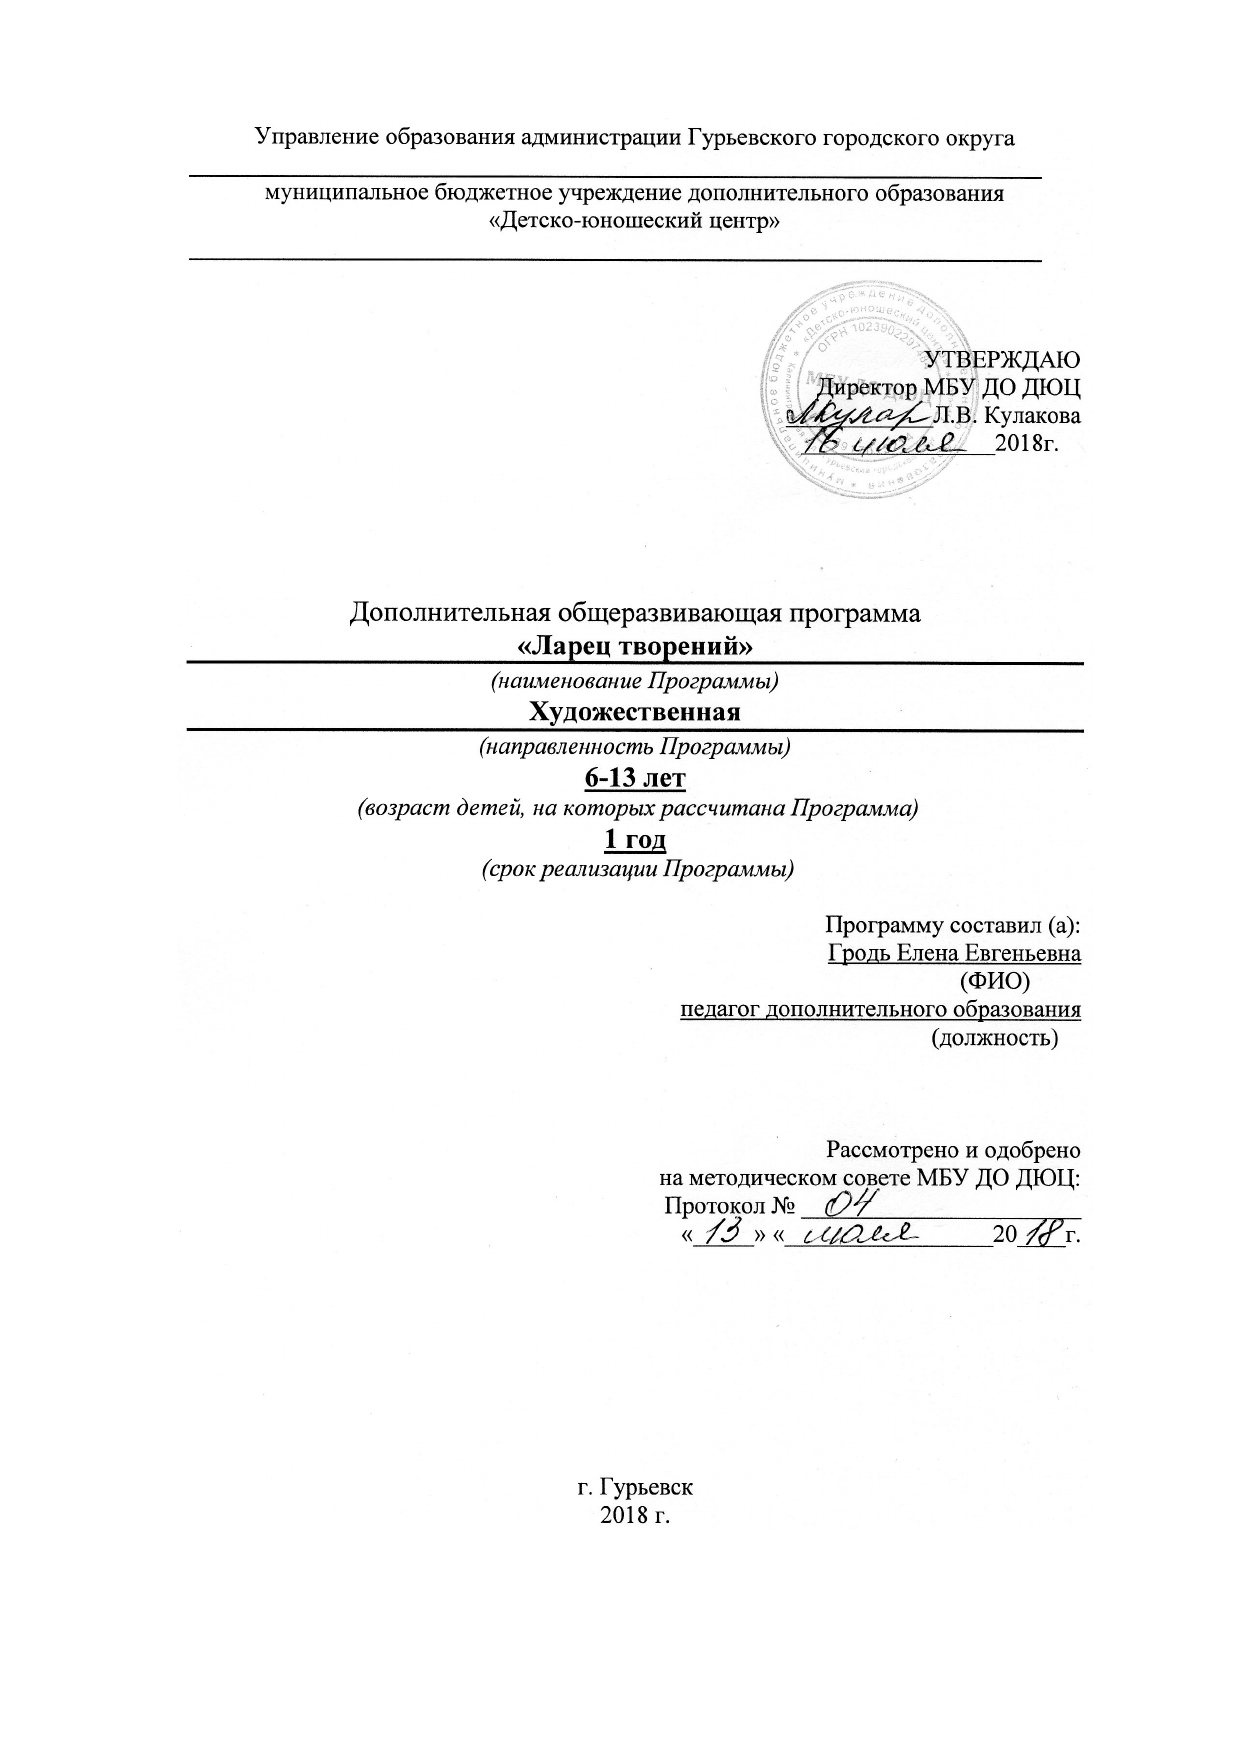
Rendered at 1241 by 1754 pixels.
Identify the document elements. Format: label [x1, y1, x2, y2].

picture [177, 118, 1093, 1529]
